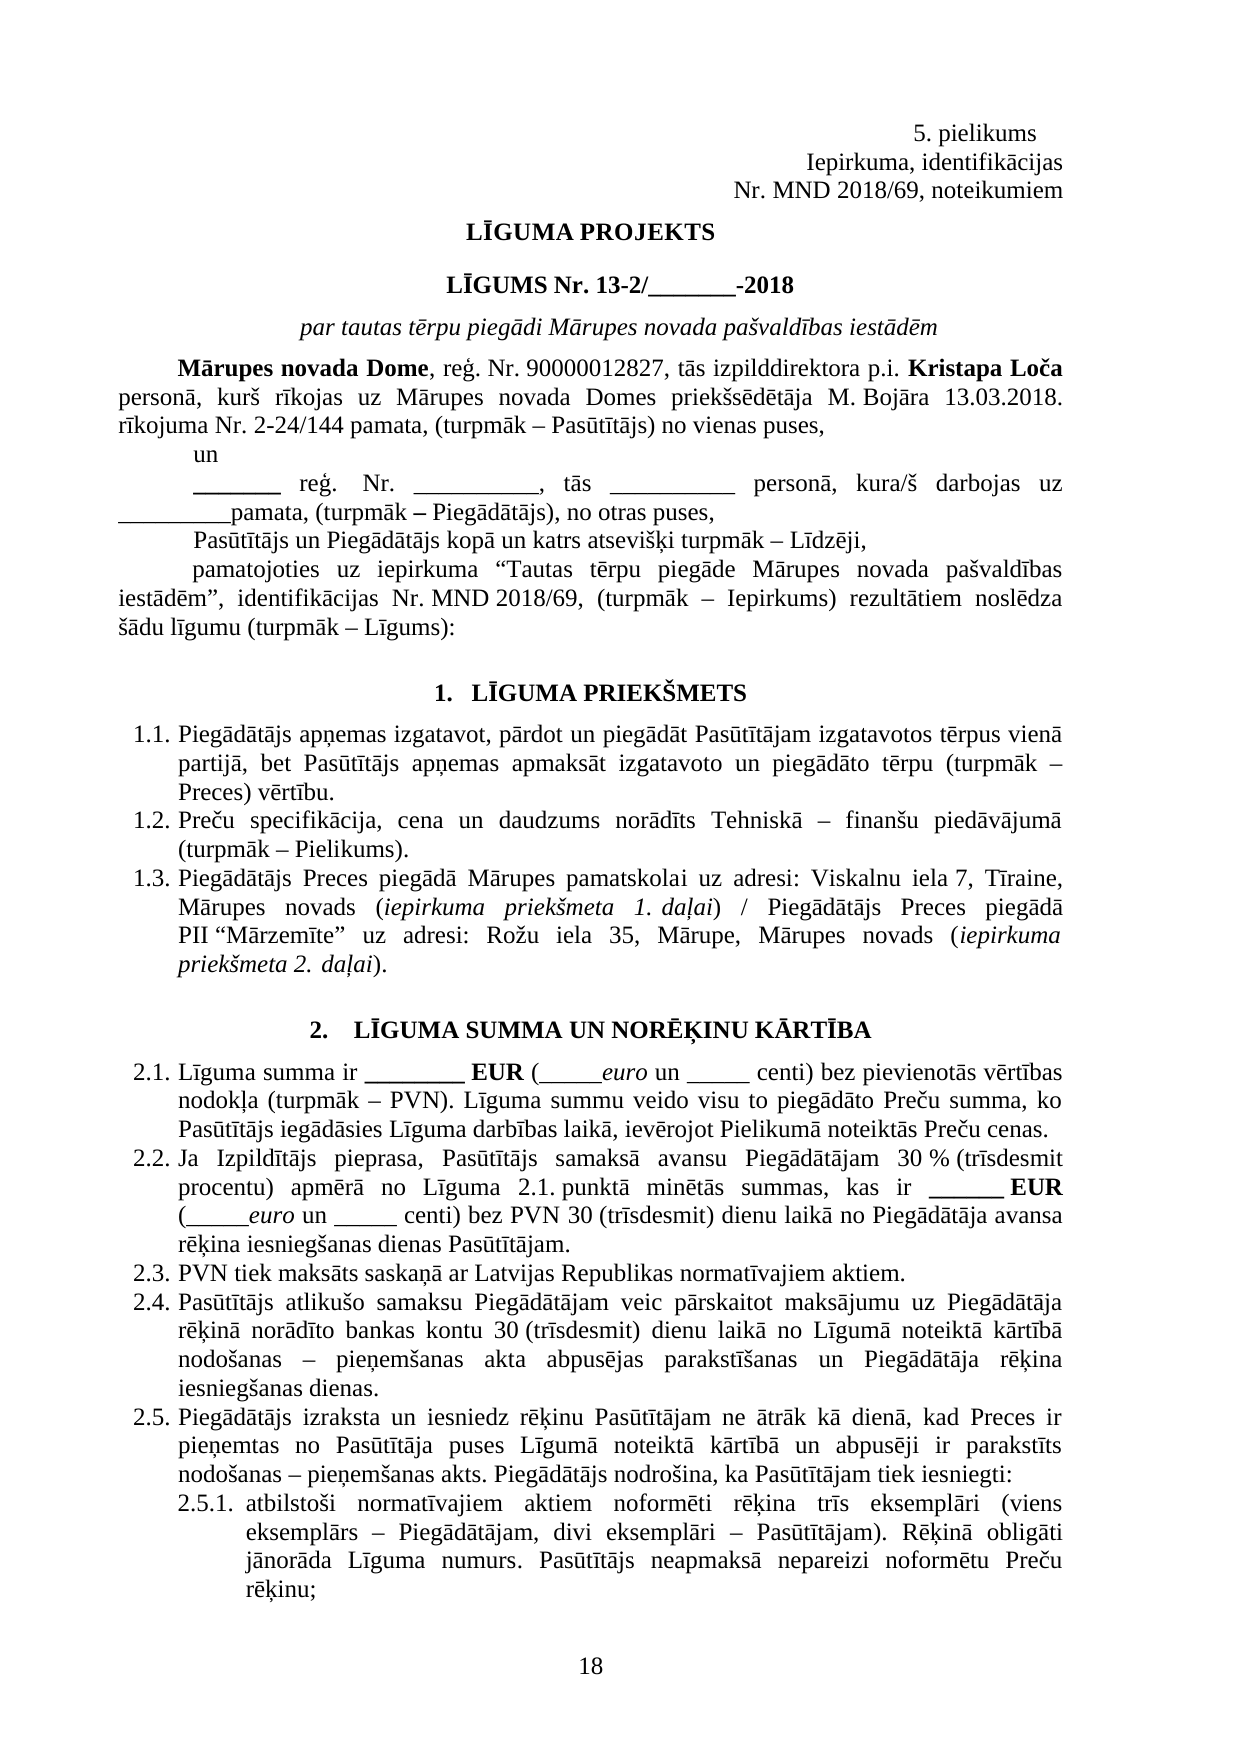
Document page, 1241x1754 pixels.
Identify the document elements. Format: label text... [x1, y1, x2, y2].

text pamatojoties uz iepirkuma “Tautas tērpu piegāde Mārupes novada pašvaldības iestādēm”, identifikācijas Nr. MND 2018/69, (turpmāk – Iepirkums) rezultātiem noslēdza šādu līgumu (turpmāk – Līgums): [118, 554, 1063, 641]
text Iepirkuma, identifikācijas [118, 147, 1063, 176]
text _______ reģ. Nr. __________, tās __________ personā, kura/š darbojas uz _________pamata, (turpmāk – Piegādātājs), no otras puses, [118, 468, 1063, 526]
text Līguma summa un norēķinu kārtība [118, 1016, 1063, 1044]
text Pasūtītājs atlikušo samaksu Piegādātājam veic pārskaitot maksājumu uz Piegādātāja rēķinā norādīto bankas kontu 30 (trīsdesmit) dienu laikā no Līgumā noteiktā kārtībā nodošanas – pieņemšanas akta abpusējas parakstīšanas un Piegādātāja rēķina iesniegšanas dienas. [133, 1287, 1063, 1402]
text un [118, 439, 1063, 468]
list atbilstoši normatīvajiem aktiem noformēti rēķina trīs eksemplāri (viens eksemplārs – Piegādātājam, divi eksemplāri – Pasūtītājam). Rēķinā obligāti jānorāda Līguma numurs. Pasūtītājs neapmaksā nepareizi noformētu Preču rēķinu; [177, 1488, 1063, 1603]
text Preču specifikācija, cena un daudzums norādīts Tehniskā – finanšu piedāvājumā (turpmāk – Pielikums). [133, 806, 1063, 863]
text LĪGUMS Nr. 13-2/_______-2018 [118, 271, 1063, 299]
text Nr. MND 2018/69, noteikumiem [118, 176, 1063, 204]
text Līguma summa ir ________ EUR (_____euro un _____ centi) bez pievienotās vērtības nodokļa (turpmāk – PVN). Līguma summu veido visu to piegādāto Preču summa, ko Pasūtītājs iegādāsies Līguma darbības laikā, ievērojot Pielikumā noteiktās Preču cenas. [133, 1057, 1063, 1143]
text par tautas tērpu piegādi Mārupes novada pašvaldības iestādēm [118, 312, 1063, 341]
list Līguma priekšmets [118, 678, 1063, 707]
text Ja Izpildītājs pieprasa, Pasūtītājs samaksā avansu Piegādātājam 30 % (trīsdesmit procentu) apmērā no Līguma 2.1. punktā minētās summas, kas ir ______ EUR (_____euro un _____ centi) bez PVN 30 (trīsdesmit) dienu laikā no Piegādātāja avansa rēķina iesniegšanas dienas Pasūtītājam. [133, 1143, 1063, 1258]
text Mārupes novada Dome, reģ. Nr. 90000012827, tās izpilddirektora p.i. Kristapa Loča personā, kurš rīkojas uz Mārupes novada Domes priekšsēdētāja M. Bojāra 13.03.2018. rīkojuma Nr. 2-24/144 pamata, (turpmāk – Pasūtītājs) no vienas puses, [118, 353, 1063, 439]
text Piegādātājs Preces piegādā Mārupes pamatskolai uz adresi: Viskalnu iela 7, Tīraine, Mārupes novads (iepirkuma priekšmeta 1. daļai) / Piegādātājs Preces piegādā PII “Mārzemīte” uz adresi: Rožu iela 35, Mārupe, Mārupes novads (iepirkuma priekšmeta 2. daļai). [133, 863, 1063, 978]
text Pasūtītājs un Piegādātājs kopā un katrs atsevišķi turpmāk – Līdzēji, [118, 526, 1063, 554]
text Piegādātājs apņemas izgatavot, pārdot un piegādāt Pasūtītājam izgatavotos tērpus vienā partijā, bet Pasūtītājs apņemas apmaksāt izgatavoto un piegādāto tērpu (turpmāk – Preces) vērtību. [133, 719, 1063, 806]
text Piegādātājs izraksta un iesniedz rēķinu Pasūtītājam ne ātrāk kā dienā, kad Preces ir pieņemtas no Pasūtītāja puses Līgumā noteiktā kārtībā un abpusēji ir parakstīts nodošanas – pieņemšanas akts. Piegādātājs nodrošina, ka Pasūtītājam tiek iesniegti: [133, 1402, 1063, 1488]
title LĪGUMA PROJEKTS [118, 217, 1063, 246]
text PVN tiek maksāts saskaņā ar Latvijas Republikas normatīvajiem aktiem. [133, 1258, 1063, 1287]
